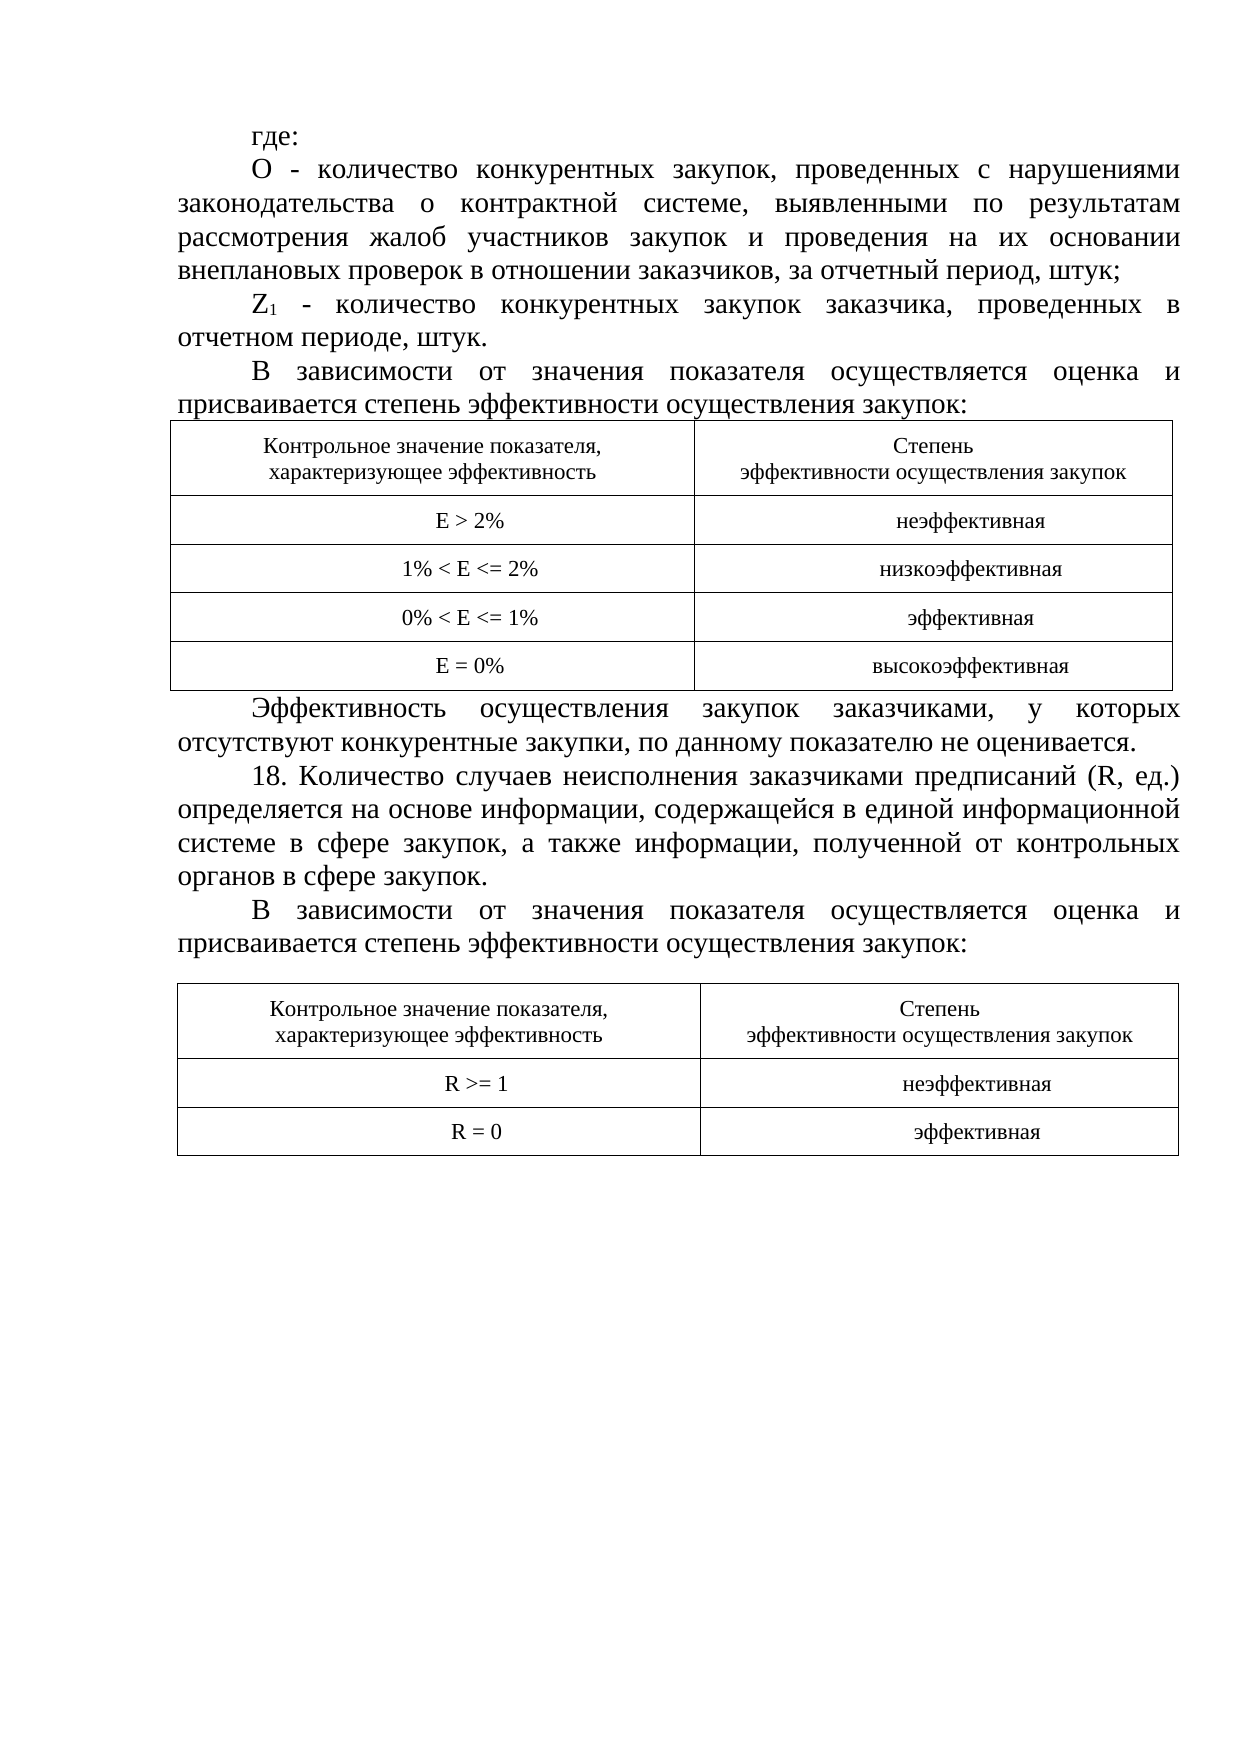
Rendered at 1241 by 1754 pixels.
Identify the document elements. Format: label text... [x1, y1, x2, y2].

table_cell E > 2% [171, 496, 694, 544]
text 18. Количество случаев неисполнения заказчиками предписаний (R, ед.) определяется на основе информации, содержащейся в единой информационной системе в сфере закупок, а также информации, полученной от контрольных органов в сфере закупок. [177, 758, 1181, 892]
table_header Степень эффективности осуществления закупок [701, 984, 1178, 1058]
table_cell эффективная [695, 593, 1172, 641]
text Эффективность осуществления закупок заказчиками, у которых отсутствуют конкурентные закупки, по данному показателю не оценивается. [177, 691, 1181, 758]
table_cell неэффективная [695, 496, 1172, 544]
table_cell эффективная [701, 1108, 1178, 1155]
text В зависимости от значения показателя осуществляется оценка и присваивается степень эффективности осуществления закупок: [177, 353, 1181, 420]
text где: [177, 118, 1181, 152]
table_cell высокоэффективная [695, 642, 1172, 689]
table_cell R >= 1 [178, 1059, 700, 1107]
table_cell 1% < E <= 2% [171, 545, 694, 592]
table_header Степень эффективности осуществления закупок [695, 421, 1172, 495]
text Z1 - количество конкурентных закупок заказчика, проведенных в отчетном периоде, штук. [177, 286, 1181, 353]
table_cell E = 0% [171, 642, 694, 689]
table_cell неэффективная [701, 1059, 1178, 1107]
table_header Контрольное значение показателя, характеризующее эффективность [178, 984, 700, 1058]
table_cell 0% < E <= 1% [171, 593, 694, 641]
table_cell низкоэффективная [695, 545, 1172, 592]
table_cell R = 0 [178, 1108, 700, 1155]
table_header Контрольное значение показателя, характеризующее эффективность [171, 421, 694, 495]
text O - количество конкурентных закупок, проведенных с нарушениями законодательства о контрактной системе, выявленными по результатам рассмотрения жалоб участников закупок и проведения на их основании внеплановых проверок в отношении заказчиков, за отчетный период, штук; [177, 152, 1181, 286]
text В зависимости от значения показателя осуществляется оценка и присваивается степень эффективности осуществления закупок: [177, 892, 1181, 959]
